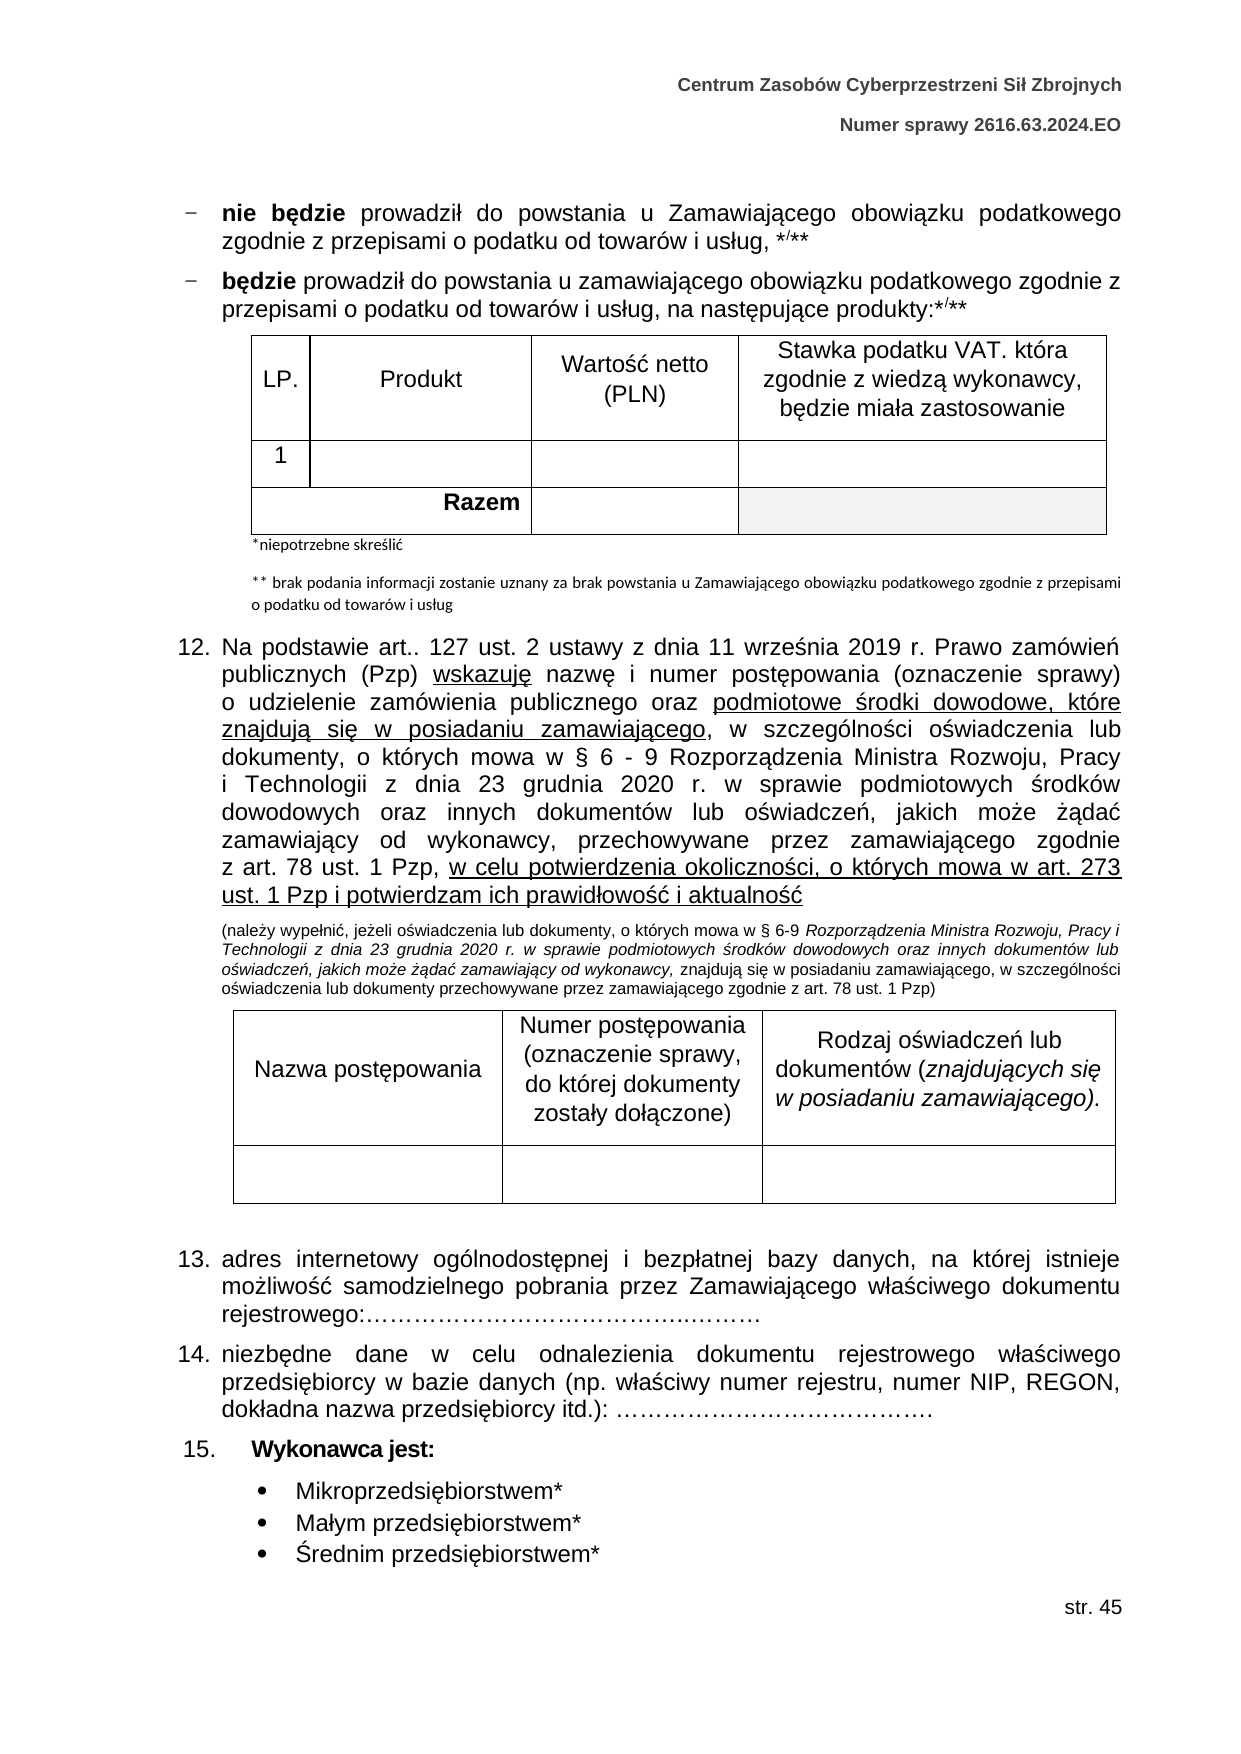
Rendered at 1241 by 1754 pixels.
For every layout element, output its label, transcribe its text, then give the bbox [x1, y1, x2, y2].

table_cell [763, 1146, 1115, 1203]
list będzie prowadził do powstania u zamawiającego obowiązku podatkowego zgodnie z przepisami o podatku od towarów i usług, na następujące produkty:*/** [184, 267, 1122, 322]
list Na podstawie art.. 127 ust. 2 ustawy z dnia 11 września 2019 r. Prawo zamówień publicznych (Pzp) wskazuję nazwę i numer postępowania (oznaczenie sprawy) o udzielenie zamówienia publicznego oraz podmiotowe środki dowodowe, które znajdują się w posiadaniu zamawiającego, w szczególności oświadczenia lub dokumenty, o których mowa w § 6 - 9 Rozporządzenia Ministra Rozwoju, Pracy i Technologii z dnia 23 grudnia 2020 r. w sprawie podmiotowych środków dowodowych oraz innych dokumentów lub oświadczeń, jakich może żądać zamawiający od wykonawcy, przechowywane przez zamawiającego zgodnie z art. 78 ust. 1 Pzp, w celu potwierdzenia okoliczności, o których mowa w art. 273 ust. 1 Pzp i potwierdzam ich prawidłowość i aktualność [177, 632, 1121, 908]
table_cell [311, 441, 531, 487]
list Małym przedsiębiorstwem* [258, 1508, 1122, 1536]
table_header Stawka podatku VAT. która zgodnie z wiedzą wykonawcy, będzie miała zastosowanie [739, 336, 1106, 440]
list niezbędne dane w celu odnalezienia dokumentu rejestrowego właściwego przedsiębiorcy w bazie danych (np. właściwy numer rejestru, numer NIP, REGON, dokładna nazwa przedsiębiorcy itd.): …………………………………. [177, 1340, 1121, 1423]
table_cell 1 [252, 441, 309, 487]
table_header Rodzaj oświadczeń lub dokumentów (znajdujących się w posiadaniu zamawiającego). [763, 1011, 1115, 1144]
table_cell [503, 1146, 762, 1203]
list Średnim przedsiębiorstwem* [258, 1540, 1122, 1568]
list Wykonawca jest: [183, 1435, 1122, 1463]
table_cell [739, 488, 1106, 534]
text *niepotrzebne skreślić [251, 535, 1122, 555]
table_header Numer postępowania (oznaczenie sprawy, do której dokumenty zostały dołączone) [503, 1011, 762, 1144]
list (należy wypełnić, jeżeli oświadczenia lub dokumenty, o których mowa w § 6-9 Rozporządzenia Ministra Rozwoju, Pracy i Technologii z dnia 23 grudnia 2020 r. w sprawie podmiotowych środków dowodowych oraz innych dokumentów lub oświadczeń, jakich może żądać zamawiający od wykonawcy, znajdują się w posiadaniu zamawiającego, w szczególności oświadczenia lub dokumenty przechowywane przez zamawiającego zgodnie z art. 78 ust. 1 Pzp) [221, 921, 1121, 998]
table_cell [532, 488, 738, 534]
list nie będzie prowadził do powstania u Zamawiającego obowiązku podatkowego zgodnie z przepisami o podatku od towarów i usług, */** [184, 199, 1122, 254]
text ** brak podania informacji zostanie uznany za brak powstania u Zamawiającego obowiązku podatkowego zgodnie z przepisami o podatku od towarów i usług [251, 573, 1122, 614]
table_header Nazwa postępowania [234, 1011, 502, 1144]
table_header Wartość netto (PLN) [532, 336, 738, 440]
table_header Produkt [311, 336, 531, 440]
table_cell [739, 441, 1106, 487]
table_header LP. [252, 336, 309, 440]
list Mikroprzedsiębiorstwem* [258, 1477, 1122, 1504]
table_cell Razem [252, 488, 531, 534]
table_cell [532, 441, 738, 487]
list adres internetowy ogólnodostępnej i bezpłatnej bazy danych, na której istnieje możliwość samodzielnego pobrania przez Zamawiającego właściwego dokumentu rejestrowego:…………………………………..……… [177, 1244, 1121, 1327]
table_cell [234, 1146, 502, 1203]
